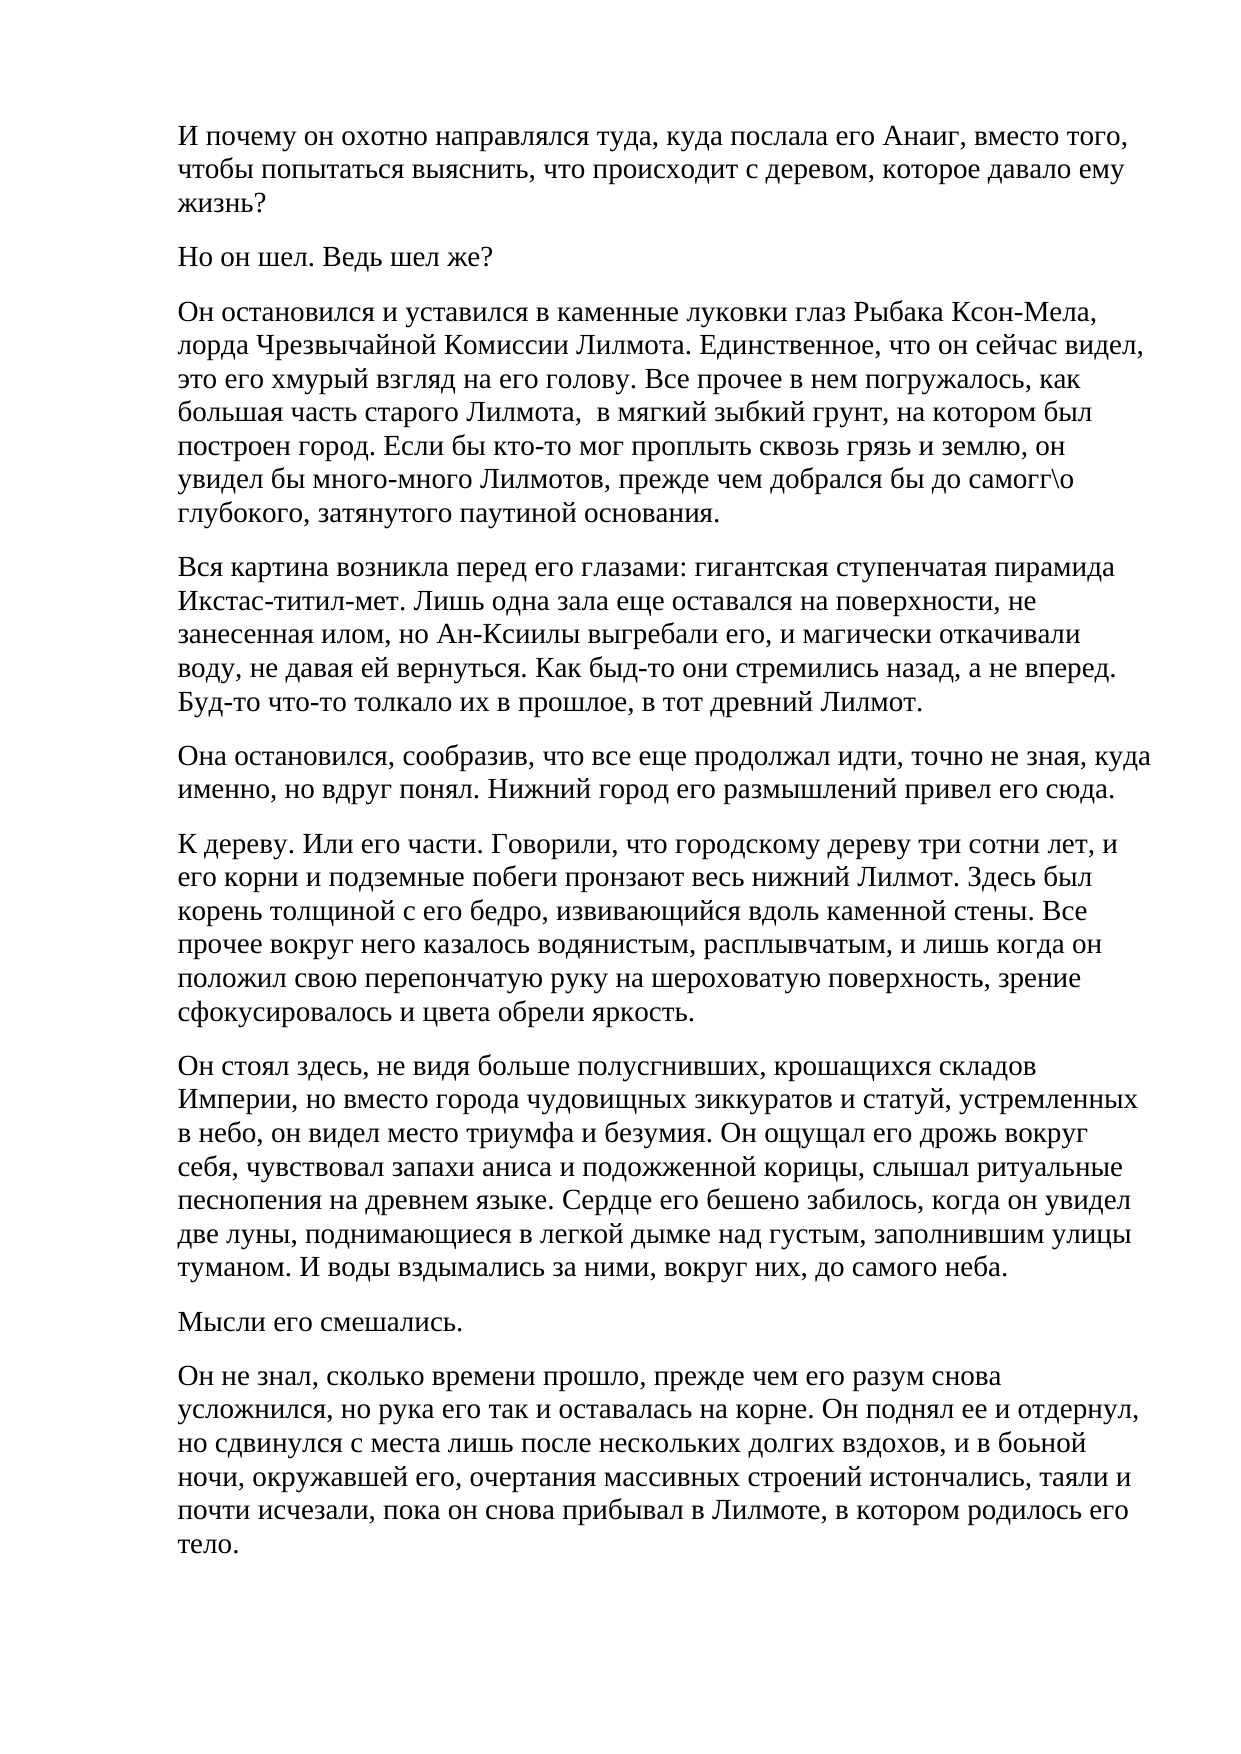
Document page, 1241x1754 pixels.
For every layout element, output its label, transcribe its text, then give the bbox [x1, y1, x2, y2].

text Он стоял здесь, не видя больше полусгнивших, крошащихся складов Империи, но вместо города чудовищных зиккуратов и статуй, устремленных в небо, он видел место триумфа и безумия. Он ощущал его дрожь вокруг себя, чувствовал запахи аниса и подожженной корицы, слышал ритуальные песнопения на древнем языке. Сердце его бешено забилось, когда он увидел две луны, поднимающиеся в легкой дымке над густым, заполнившим улицы туманом. И воды вздымались за ними, вокруг них, до самого неба. [177, 1048, 1152, 1283]
text К дереву. Или его части. Говорили, что городскому дереву три сотни лет, и его корни и подземные побеги пронзают весь нижний Лилмот. Здесь был корень толщиной с его бедро, извивающийся вдоль каменной стены. Все прочее вокруг него казалось водянистым, расплывчатым, и лишь когда он положил свою перепончатую руку на шероховатую поверхность, зрение сфокусировалось и цвета обрели яркость. [177, 826, 1152, 1027]
text Он остановился и уставился в каменные луковки глаз Рыбака Ксон-Мела, лорда Чрезвычайной Комиссии Лилмота. Единственное, что он сейчас видел, это его хмурый взгляд на его голову. Все прочее в нем погружалось, как большая часть старого Лилмота, в мягкий зыбкий грунт, на котором был построен город. Если бы кто-то мог проплыть сквозь грязь и землю, он увидел бы много-много Лилмотов, прежде чем добрался бы до самогг\о глубокого, затянутого паутиной основания. [177, 294, 1152, 529]
text Мысли его смешались. [177, 1304, 1152, 1337]
text Но он шел. Ведь шел же? [177, 239, 1152, 273]
text Он не знал, сколько времени прошло, прежде чем его разум снова усложнился, но рука его так и оставалась на корне. Он поднял ее и отдернул, но сдвинулся с места лишь после нескольких долгих вздохов, и в боьной ночи, окружавшей его, очертания массивных строений истончались, таяли и почти исчезали, пока он снова прибывал в Лилмоте, в котором родилось его тело. [177, 1358, 1152, 1559]
text И почему он охотно направлялся туда, куда послала его Анаиг, вместо того, чтобы попытаться выяснить, что происходит с деревом, которое давало ему жизнь? [177, 118, 1152, 219]
text Вся картина возникла перед его глазами: гигантская ступенчатая пирамида Икстас-титил-мет. Лишь одна зала еще оставался на поверхности, не занесенная илом, но Ан-Ксиилы выгребали его, и магически откачивали воду, не давая ей вернуться. Как быд-то они стремились назад, а не вперед. Буд-то что-то толкало их в прошлое, в тот древний Лилмот. [177, 549, 1152, 717]
text Она остановился, сообразив, что все еще продолжал идти, точно не зная, куда именно, но вдруг понял. Нижний город его размышлений привел его сюда. [177, 738, 1152, 805]
